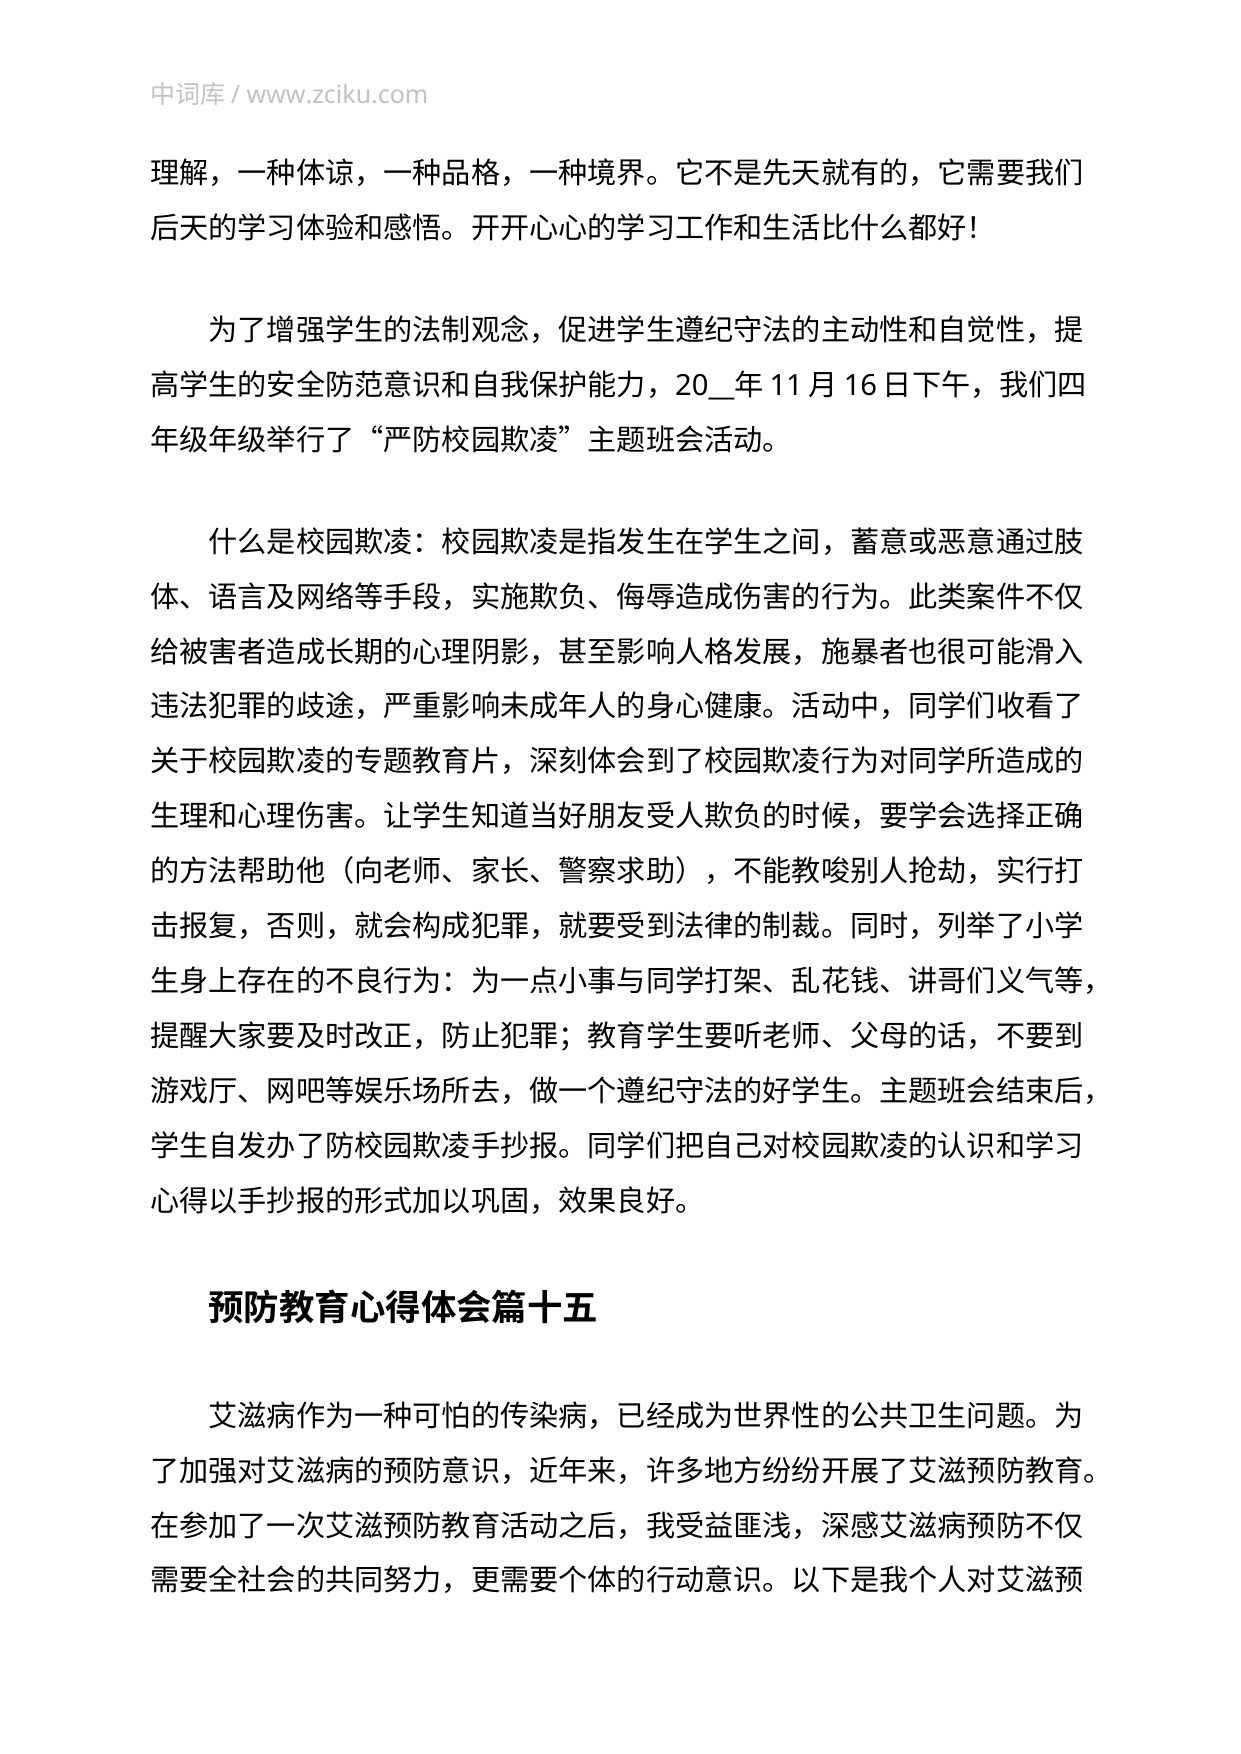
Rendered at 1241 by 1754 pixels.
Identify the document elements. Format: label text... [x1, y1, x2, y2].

text 预防教育心得体会篇十五 [150, 1279, 1090, 1330]
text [150, 150, 1090, 247]
text 为了增强学生的法制观念，促进学生遵纪守法的主动性和自觉性，提高学生的安全防范意识和自我保护能力，20__年11月16日下午，我们四年级年级举行了“严防校园欺凌”主题班会活动。 [150, 307, 1090, 459]
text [150, 1392, 1090, 1599]
text 什么是校园欺凌：校园欺凌是指发生在学生之间，蓄意或恶意通过肢体、语言及网络等手段，实施欺负、侮辱造成伤害的行为。此类案件不仅给被害者造成长期的心理阴影，甚至影响人格发展，施暴者也很可能滑入违法犯罪的歧途，严重影响未成年人的身心健康。活动中，同学们收看了关于校园欺凌的专题教育片，深刻体会到了校园欺凌行为对同学所造成的生理和心理伤害。让学生知道当好朋友受人欺负的时候，要学会选择正确的方法帮助他（向老师、家长、警察求助），不能教唆别人抢劫，实行打击报复，否则，就会构成犯罪，就要受到法律的制裁。同时，列举了小学生身上存在的不良行为：为一点小事与同学打架、乱花钱、讲哥们义气等，提醒大家要及时改正，防止犯罪；教育学生要听老师、父母的话，不要到游戏厅、网吧等娱乐场所去，做一个遵纪守法的好学生。主题班会结束后，学生自发办了防校园欺凌手抄报。同学们把自己对校园欺凌的认识和学习心得以手抄报的形式加以巩固，效果良好。 [150, 518, 1090, 1219]
